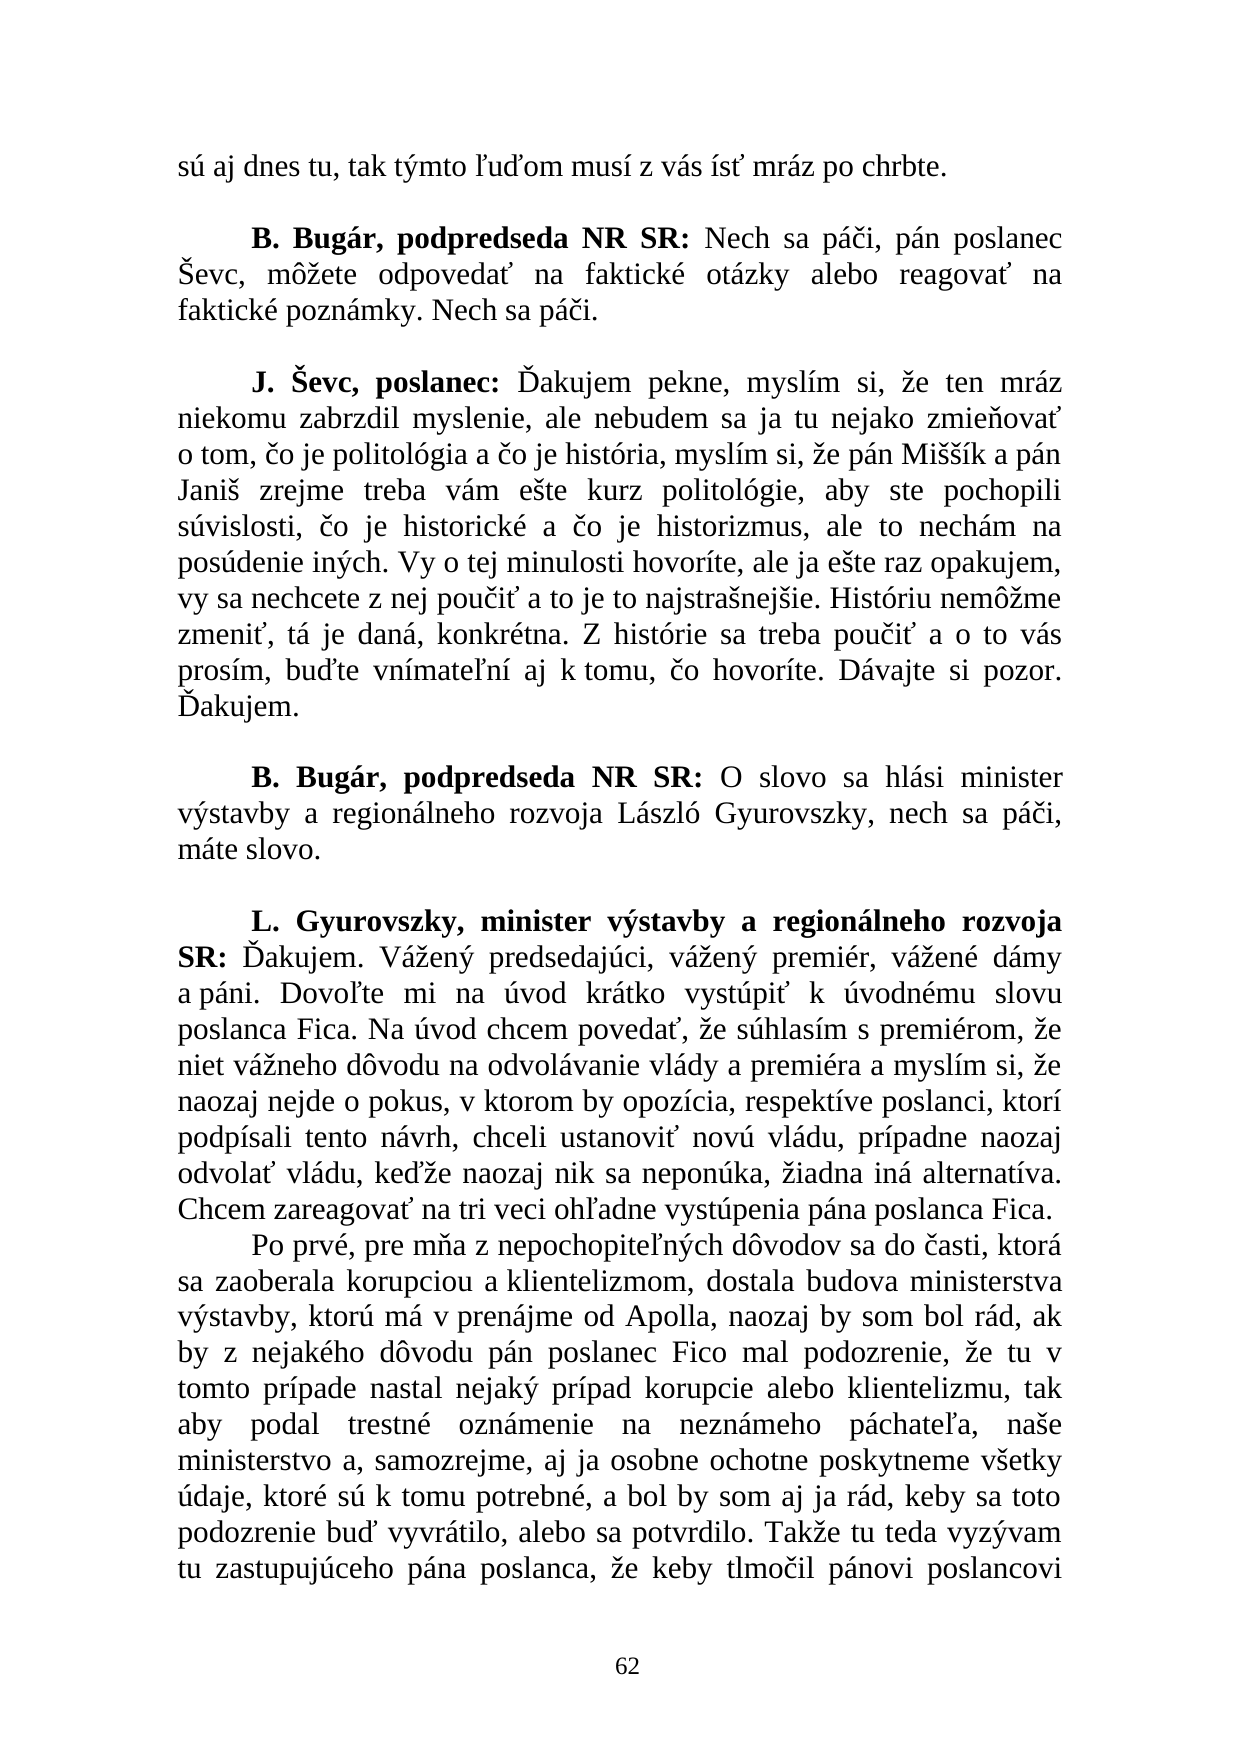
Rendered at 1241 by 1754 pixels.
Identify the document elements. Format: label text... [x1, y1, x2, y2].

text B. Bugár, podpredseda NR SR: O slovo sa hlási minister výstavby a regionálneho rozvoja László Gyurovszky, nech sa páči, máte slovo. [177, 759, 1063, 866]
text L. Gyurovszky, minister výstavby a regionálneho rozvoja SR: Ďakujem. Vážený predsedajúci, vážený premiér, vážené dámy a páni. Dovoľte mi na úvod krátko vystúpiť k úvodnému slovu poslanca Fica. Na úvod chcem povedať, že súhlasím s premiérom, že niet vážneho dôvodu na odvolávanie vlády a premiéra a myslím si, že naozaj nejde o pokus, v ktorom by opozícia, respektíve poslanci, ktorí podpísali tento návrh, chceli ustanoviť novú vládu, prípadne naozaj odvolať vládu, keďže naozaj nik sa neponúka, žiadna iná alternatíva. Chcem zareagovať na tri veci ohľadne vystúpenia pána poslanca Fica. [177, 902, 1063, 1226]
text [177, 1226, 1063, 1585]
text J. Ševc, poslanec: Ďakujem pekne, myslím si, že ten mráz niekomu zabrzdil myslenie, ale nebudem sa ja tu nejako zmieňovať o tom, čo je politológia a čo je história, myslím si, že pán Miššík a pán Janiš zrejme treba vám ešte kurz politológie, aby ste pochopili súvislosti, čo je historické a čo je historizmus, ale to nechám na posúdenie iných. Vy o tej minulosti hovoríte, ale ja ešte raz opakujem, vy sa nechcete z nej poučiť a to je to najstrašnejšie. Históriu nemôžme zmeniť, tá je daná, konkrétna. Z histórie sa treba poučiť a o to vás prosím, buďte vnímateľní aj k tomu, čo hovoríte. Dávajte si pozor. Ďakujem. [177, 363, 1063, 723]
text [177, 148, 1063, 184]
text B. Bugár, podpredseda NR SR: Nech sa páči, pán poslanec Ševc, môžete odpovedať na faktické otázky alebo reagovať na faktické poznámky. Nech sa páči. [177, 219, 1063, 327]
